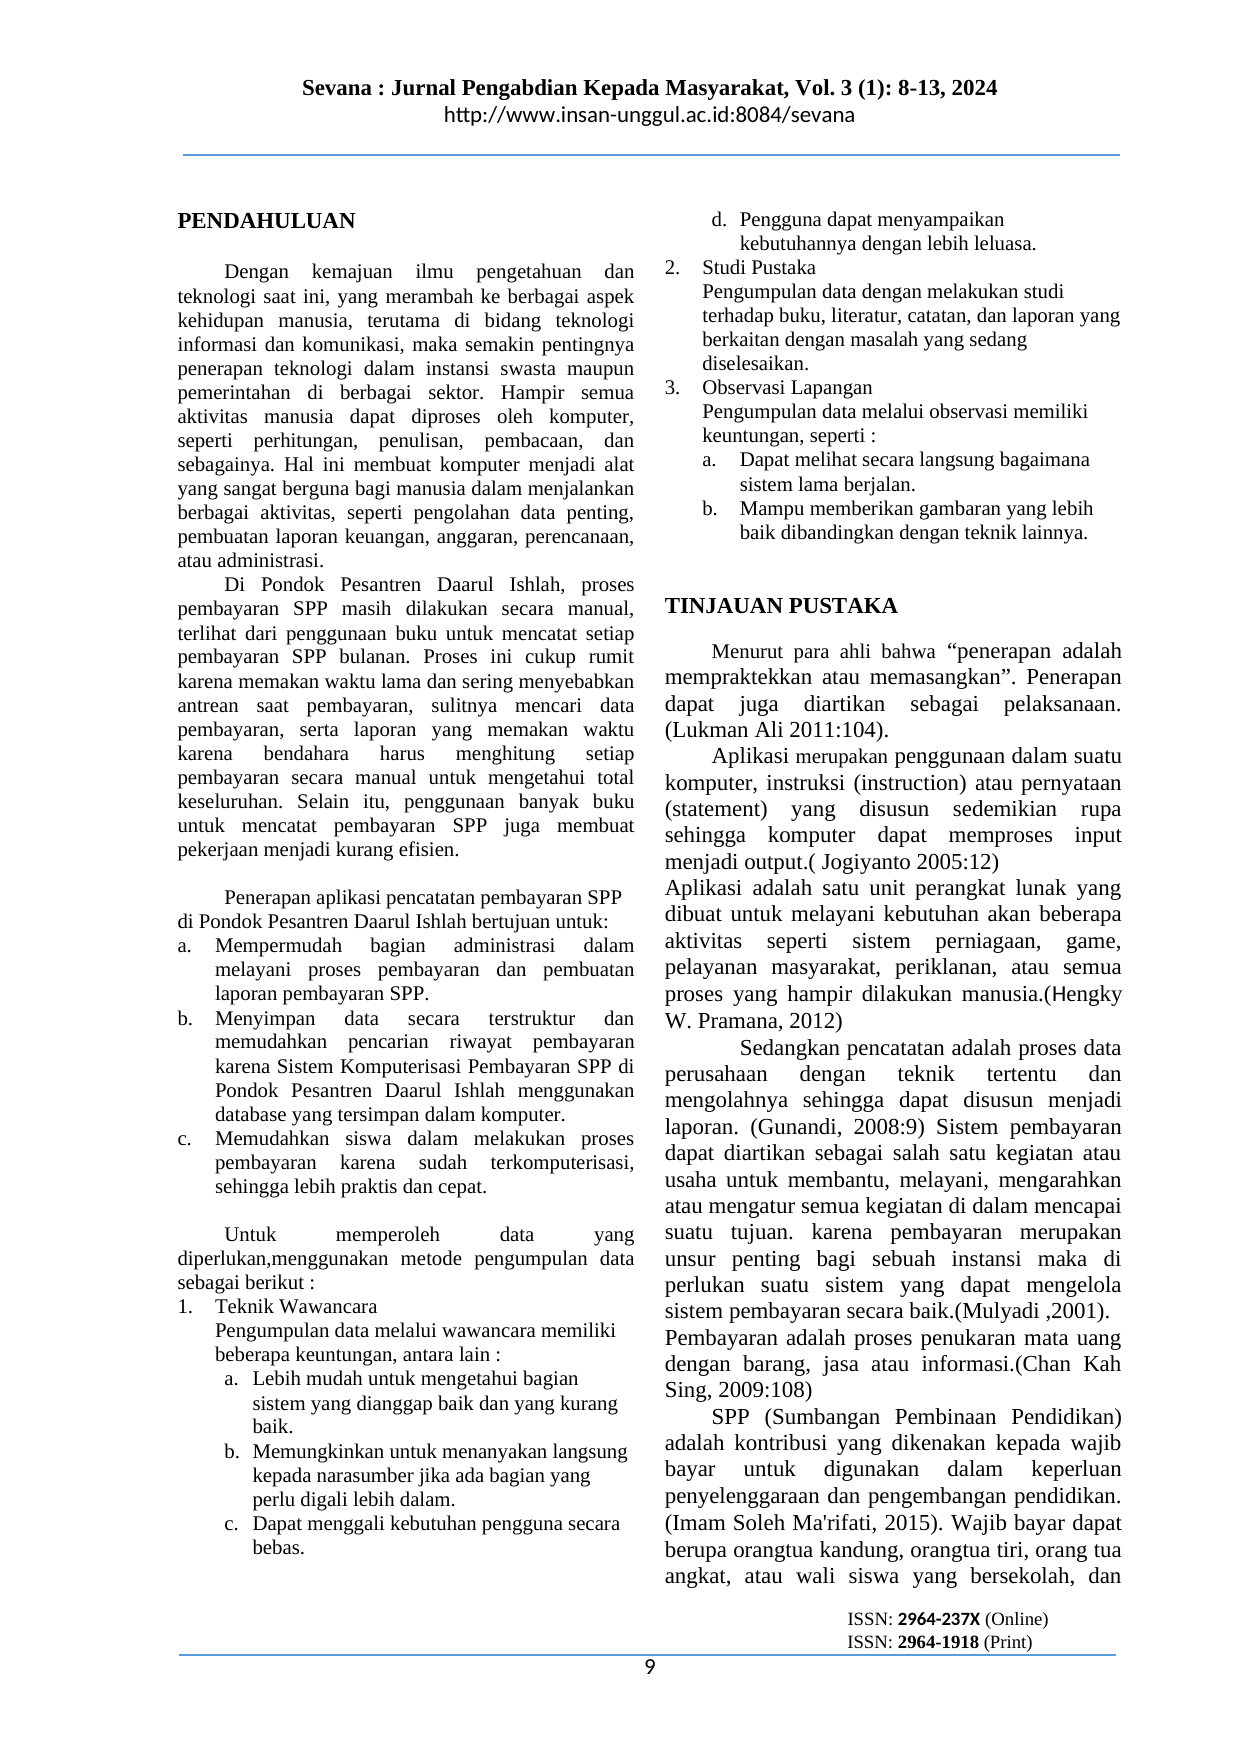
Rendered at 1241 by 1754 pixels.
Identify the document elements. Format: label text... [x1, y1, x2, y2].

text Dengan kemajuan ilmu pengetahuan dan teknologi saat ini, yang merambah ke berbagai aspek kehidupan manusia, terutama di bidang teknologi informasi dan komunikasi, maka semakin pentingnya penerapan teknologi dalam instansi swasta maupun pemerintahan di berbagai sektor. Hampir semua aktivitas manusia dapat diproses oleh komputer, seperti perhitungan, penulisan, pembacaan, dan sebagainya. Hal ini membuat komputer menjadi alat yang sangat berguna bagi manusia dalam menjalankan berbagai aktivitas, seperti pengolahan data penting, pembuatan laporan keuangan, anggaran, perencanaan, atau administrasi. [177, 259, 635, 572]
list Memudahkan siswa dalam melakukan proses pembayaran karena sudah terkomputerisasi, sehingga lebih praktis dan cepat. [177, 1126, 635, 1198]
text PENDAHULUAN [177, 207, 635, 233]
list Studi Pustaka [664, 255, 1122, 279]
text Penerapan aplikasi pencatatan pembayaran SPP di Pondok Pesantren Daarul Ishlah bertujuan untuk: [177, 885, 635, 933]
text TINJAUAN PUSTAKA [664, 592, 1122, 618]
text Untuk memperoleh data yang diperlukan,menggunakan metode pengumpulan data sebagai berikut : [177, 1222, 635, 1294]
text Sedangkan pencatatan adalah proses data perusahaan dengan teknik tertentu dan mengolahnya sehingga dapat disusun menjadi laporan. (Gunandi, 2008:9) Sistem pembayaran dapat diartikan sebagai salah satu kegiatan atau usaha untuk membantu, melayani, mengarahkan atau mengatur semua kegiatan di dalam mencapai suatu tujuan. karena pembayaran merupakan unsur penting bagi sebuah instansi maka di perlukan suatu sistem yang dapat mengelola sistem pembayaran secara baik.(Mulyadi ,2001). [664, 1034, 1122, 1324]
text Pengumpulan data melalui wawancara memiliki beberapa keuntungan, antara lain : [215, 1318, 635, 1366]
list Teknik Wawancara [177, 1294, 635, 1318]
list Dapat menggali kebutuhan pengguna secara bebas. [224, 1511, 635, 1559]
list Mampu memberikan gambaran yang lebih baik dibandingkan dengan teknik lainnya. [702, 496, 1122, 544]
text Pembayaran adalah proses penukaran mata uang dengan barang, jasa atau informasi.(Chan Kah Sing, 2009:108) [664, 1324, 1122, 1403]
list Menyimpan data secara terstruktur dan memudahkan pencarian riwayat pembayaran karena Sistem Komputerisasi Pembayaran SPP di Pondok Pesantren Daarul Ishlah menggunakan database yang tersimpan dalam komputer. [177, 1005, 635, 1126]
list Mempermudah bagian administrasi dalam melayani proses pembayaran dan pembuatan laporan pembayaran SPP. [177, 933, 635, 1005]
text Menurut para ahli bahwa “penerapan adalah mempraktekkan atau memasangkan”. Penerapan dapat juga diartikan sebagai pelaksanaan. (Lukman Ali 2011:104). [664, 637, 1122, 742]
list Lebih mudah untuk mengetahui bagian sistem yang dianggap baik dan yang kurang baik. [224, 1366, 635, 1438]
text Aplikasi merupakan penggunaan dalam suatu komputer, instruksi (instruction) atau pernyataan (statement) yang disusun sedemikian rupa sehingga komputer dapat memproses input menjadi output.( Jogiyanto 2005:12) [664, 742, 1122, 874]
text Di Pondok Pesantren Daarul Ishlah, proses pembayaran SPP masih dilakukan secara manual, terlihat dari penggunaan buku untuk mencatat setiap pembayaran SPP bulanan. Proses ini cukup rumit karena memakan waktu lama dan sering menyebabkan antrean saat pembayaran, sulitnya mencari data pembayaran, serta laporan yang memakan waktu karena bendahara harus menghitung setiap pembayaran secara manual untuk mengetahui total keseluruhan. Selain itu, penggunaan banyak buku untuk mencatat pembayaran SPP juga membuat pekerjaan menjadi kurang efisien. [177, 572, 635, 861]
list Observasi Lapangan [664, 375, 1122, 399]
list Memungkinkan untuk menanyakan langsung kepada narasumber jika ada bagian yang perlu digali lebih dalam. [224, 1438, 635, 1511]
text Aplikasi adalah satu unit perangkat lunak yang dibuat untuk melayani kebutuhan akan beberapa aktivitas seperti sistem perniagaan, game, pelayanan masyarakat, periklanan, atau semua proses yang hampir dilakukan manusia.(Hengky W. Pramana, 2012) [664, 874, 1122, 1034]
list Pengguna dapat menyampaikan kebutuhannya dengan lebih leluasa. [711, 207, 1122, 255]
text Pengumpulan data dengan melakukan studi terhadap buku, literatur, catatan, dan laporan yang berkaitan dengan masalah yang sedang diselesaikan. [702, 279, 1122, 375]
list Dapat melihat secara langsung bagaimana sistem lama berjalan. [702, 447, 1122, 496]
text Pengumpulan data melalui observasi memiliki keuntungan, seperti : [702, 399, 1122, 447]
